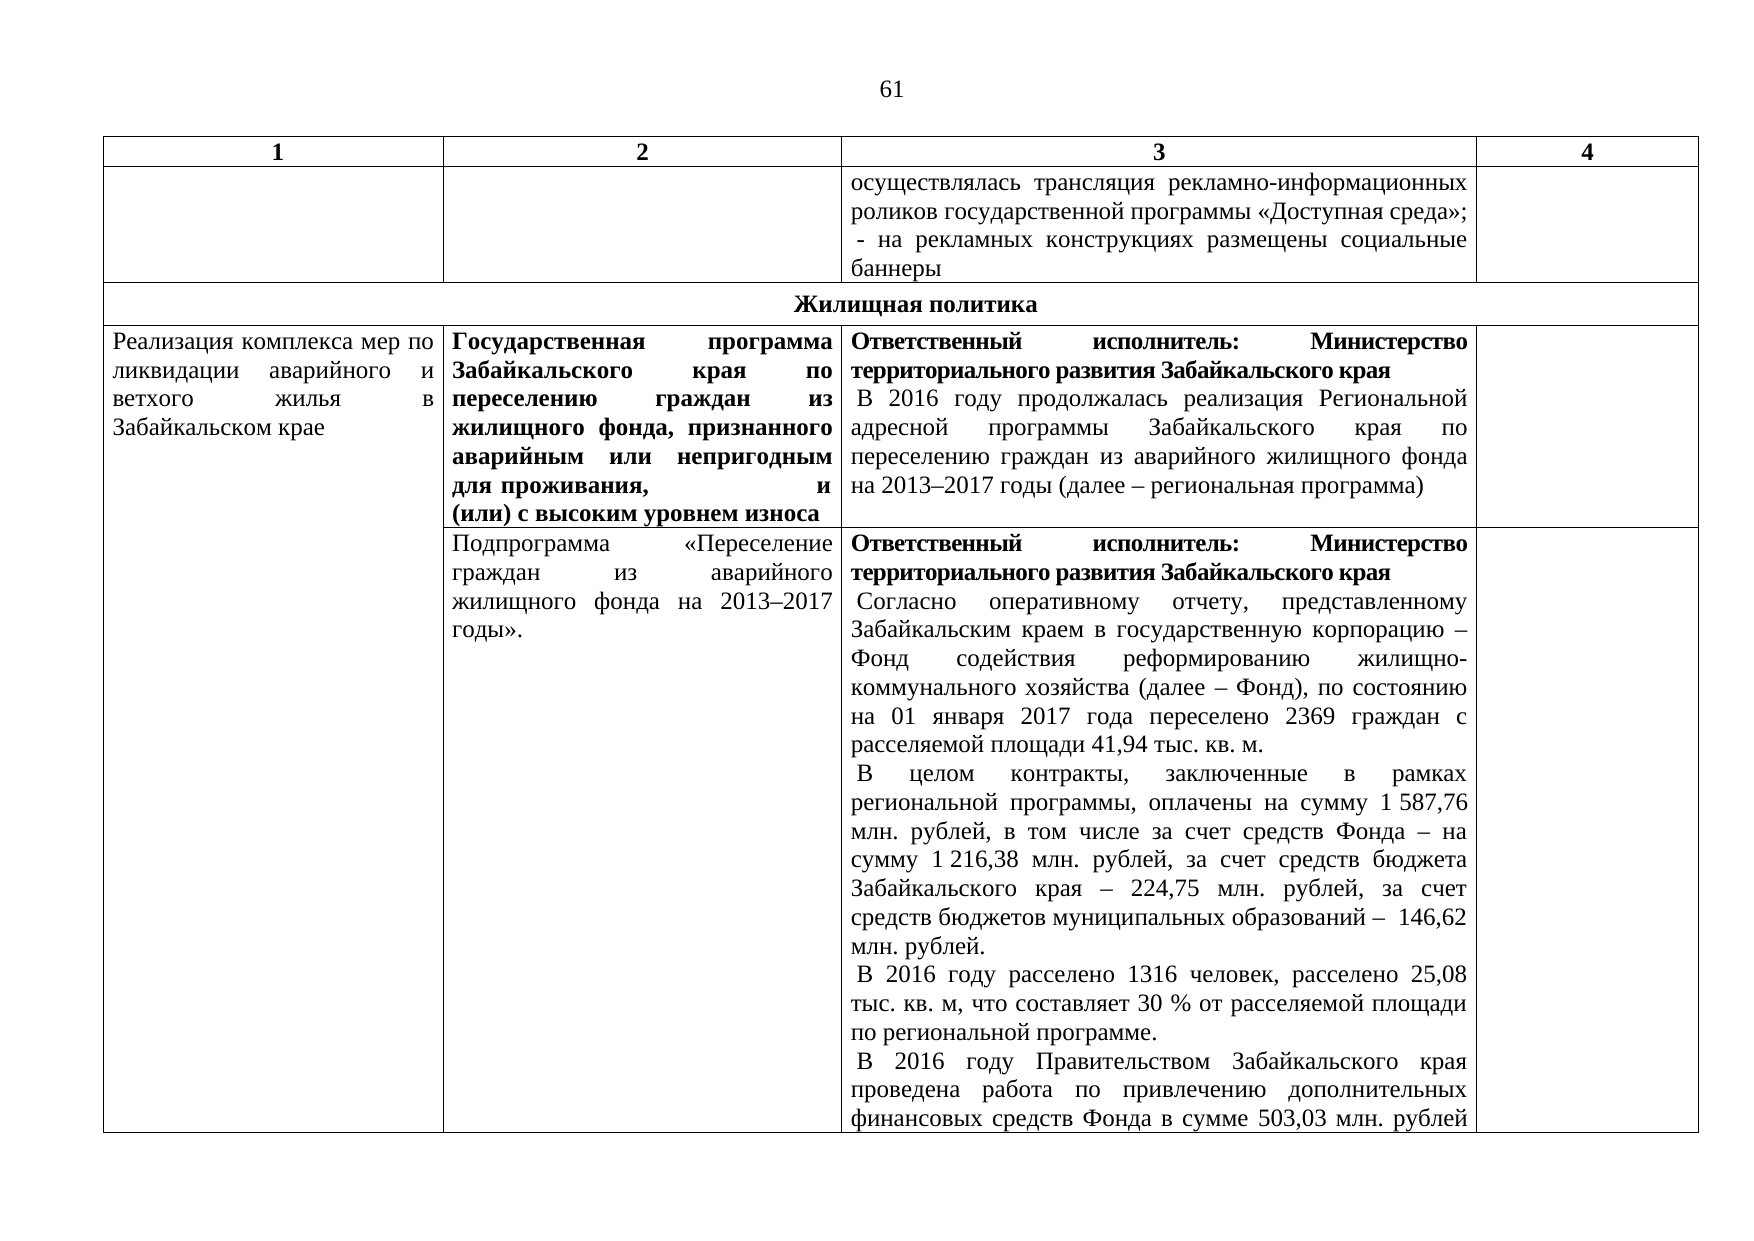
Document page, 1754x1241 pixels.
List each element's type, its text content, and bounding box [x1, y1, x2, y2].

table_cell Государственная программа Забайкальского края по переселению граждан из жилищного фонда, признанного аварийным или непригодным для проживания, и (или) с высоким уровнем износа [444, 326, 841, 527]
table_cell Ответственный исполнитель: Министерство территориального развития Забайкальского края В 2016 году продолжалась реализация Региональной адресной программы Забайкальского края по переселению граждан из аварийного жилищного фонда на 2013–2017 годы (далее – региональная программа) [842, 326, 1476, 527]
table_cell [1477, 167, 1698, 282]
table_cell [104, 167, 443, 282]
table_cell Реализация комплекса мер по ликвидации аварийного и ветхого жилья в Забайкальском крае [104, 326, 443, 1132]
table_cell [444, 167, 841, 282]
table_cell Жилищная политика [104, 283, 1698, 325]
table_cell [444, 528, 841, 1132]
table_cell [1477, 326, 1698, 527]
table_header 3 [842, 137, 1476, 166]
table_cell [842, 167, 1476, 282]
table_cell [842, 528, 1476, 1132]
table_cell [1477, 528, 1698, 1132]
table_header 1 [104, 137, 443, 166]
table_header 2 [444, 137, 841, 166]
table_header 4 [1477, 137, 1698, 166]
